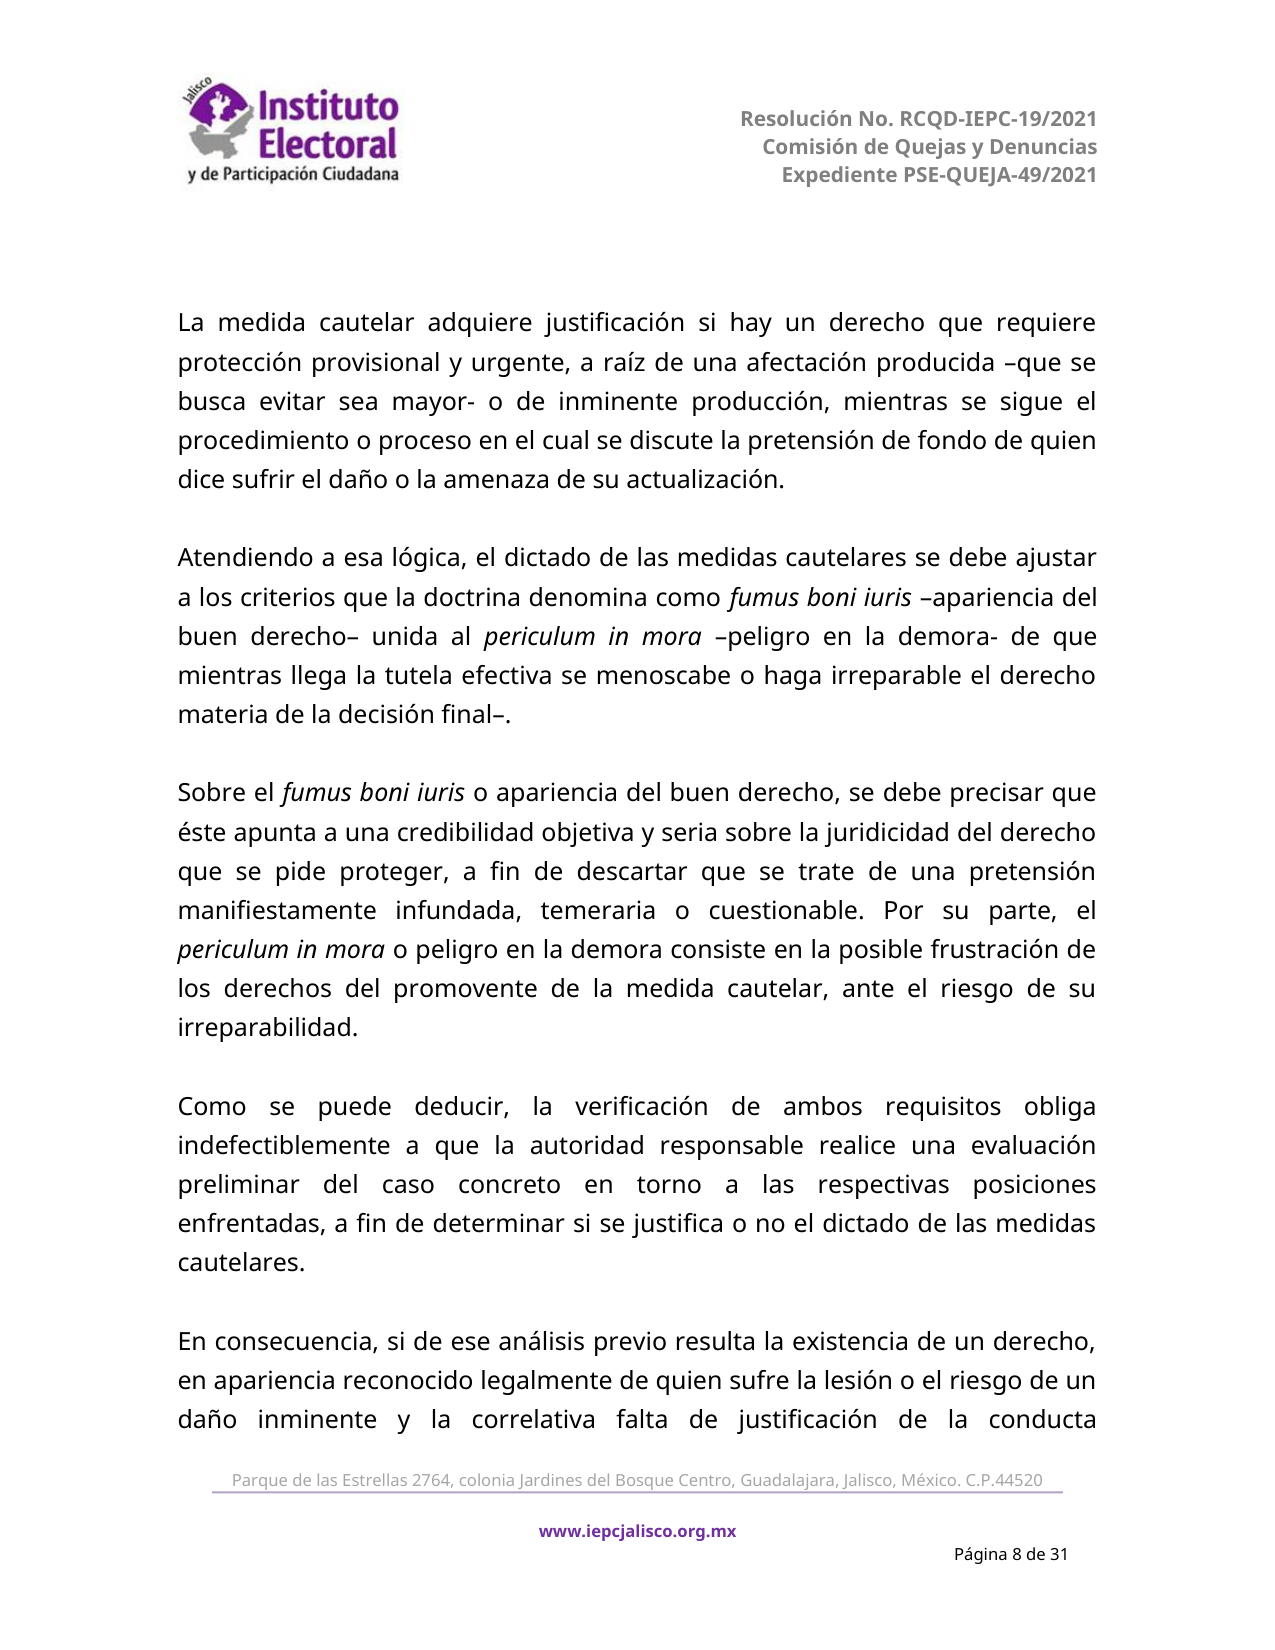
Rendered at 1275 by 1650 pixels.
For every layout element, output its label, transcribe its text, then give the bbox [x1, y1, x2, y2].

picture [177, 73, 406, 194]
text La medida cautelar adquiere justificación si hay un derecho que requiere protección provisional y urgente, a raíz de una afectación producida –que se busca evitar sea mayor- o de inminente producción, mientras se sigue el procedimiento o proceso en el cual se discute la pretensión de fondo de quien dice sufrir el daño o la amenaza de su actualización. [177, 305, 1098, 496]
text Sobre el fumus boni iuris o apariencia del buen derecho, se debe precisar que éste apunta a una credibilidad objetiva y seria sobre la juridicidad del derecho que se pide proteger, a fin de descartar que se trate de una pretensión manifiestamente infundada, temeraria o cuestionable. Por su parte, el periculum in mora o peligro en la demora consiste en la posible frustración de los derechos del promovente de la medida cautelar, ante el riesgo de su irreparabilidad. [177, 775, 1098, 1044]
text Como se puede deducir, la verificación de ambos requisitos obliga indefectiblemente a que la autoridad responsable realice una evaluación preliminar del caso concreto en torno a las respectivas posiciones enfrentadas, a fin de determinar si se justifica o no el dictado de las medidas cautelares. [177, 1088, 1098, 1279]
text Atendiendo a esa lógica, el dictado de las medidas cautelares se debe ajustar a los criterios que la doctrina denomina como fumus boni iuris –apariencia del buen derecho– unida al periculum in mora –peligro en la demora- de que mientras llega la tutela efectiva se menoscabe o haga irreparable el derecho materia de la decisión final–. [177, 540, 1098, 731]
